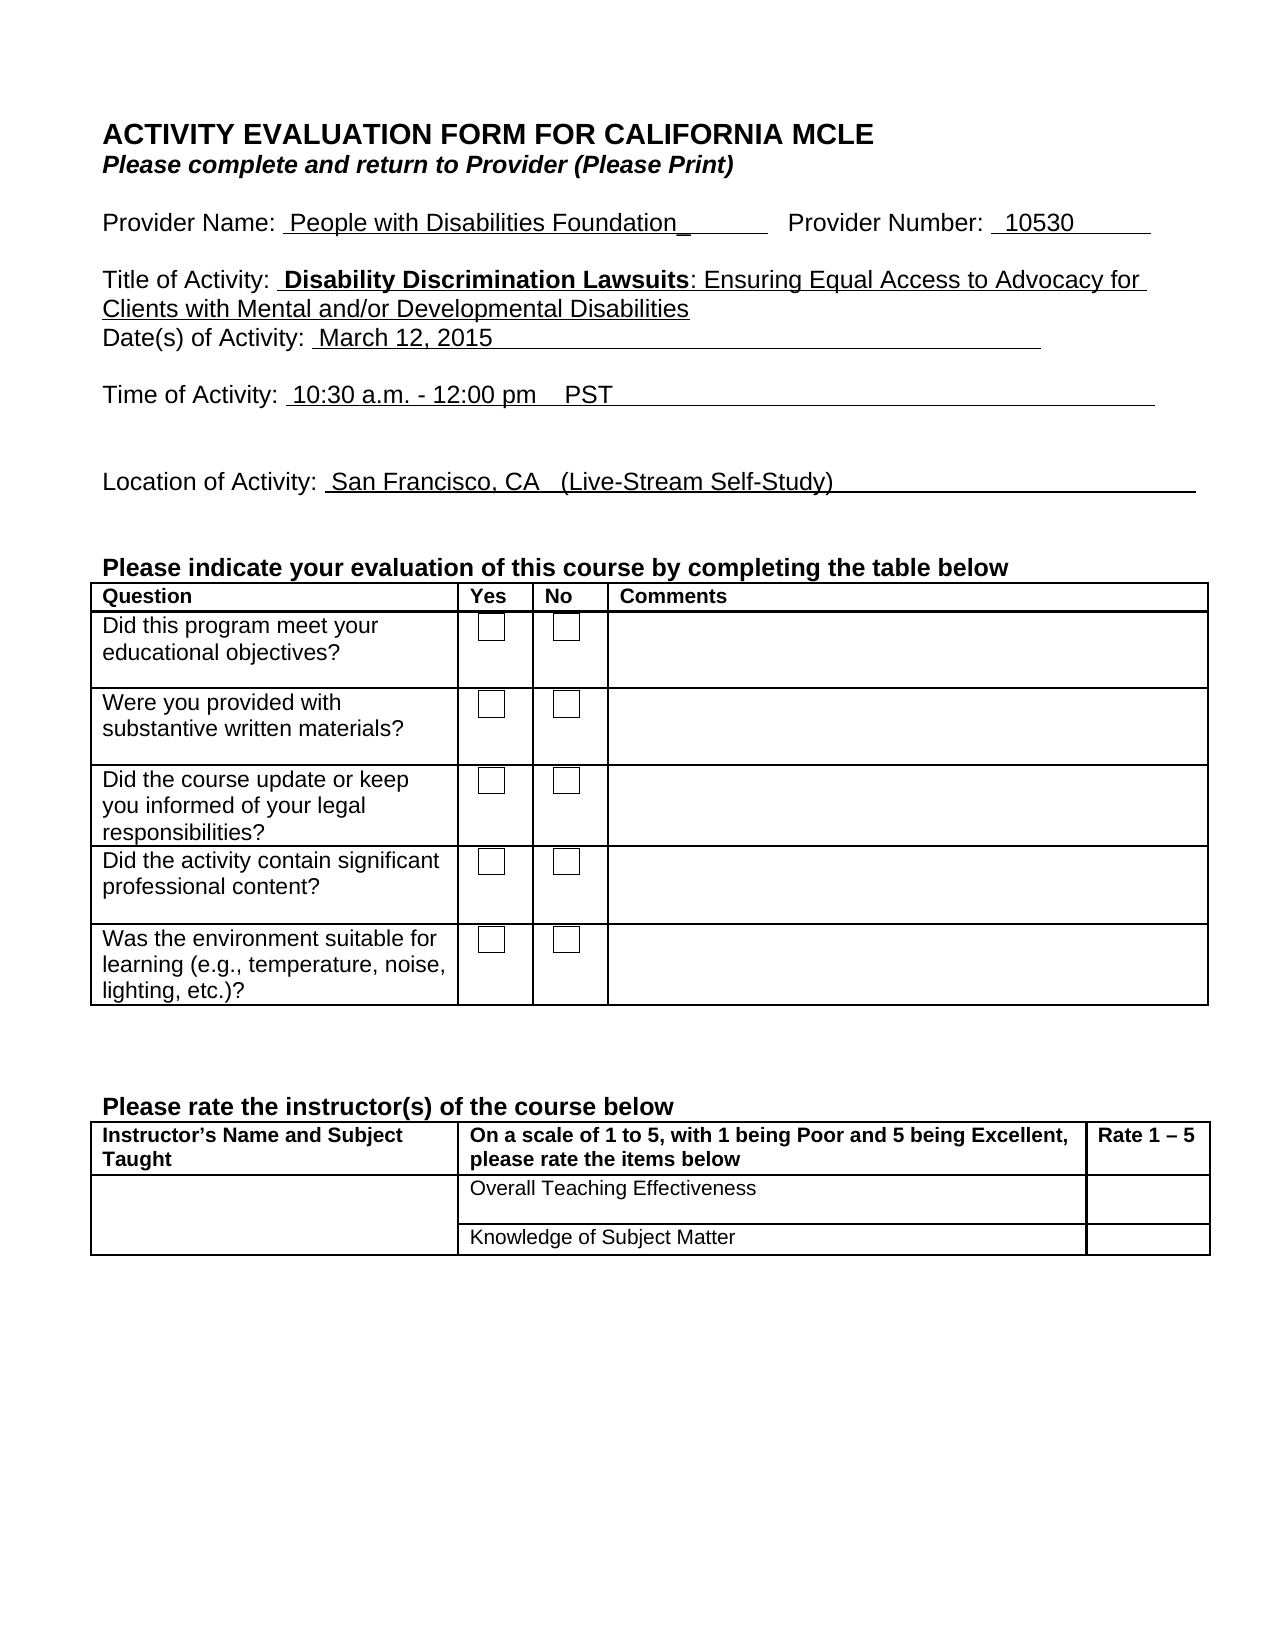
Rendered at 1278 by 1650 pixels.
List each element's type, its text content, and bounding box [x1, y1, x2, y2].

table_cell [459, 766, 532, 845]
table_cell Was the environment suitable for learning (e.g., temperature, noise, lighting, etc.)? [92, 925, 457, 1004]
table_cell [1088, 1225, 1209, 1254]
text Please rate the instructor(s) of the course below [102, 1092, 1199, 1121]
table_cell [609, 847, 1207, 923]
table_cell Did the activity contain significant professional content? [92, 847, 457, 923]
text Time of Activity: 10:30 a.m. - 12:00 pm PST [102, 380, 1199, 438]
table_cell [609, 613, 1207, 687]
text Please complete and return to Provider (Please Print) [102, 150, 1199, 179]
table_cell Did the course update or keep you informed of your legal responsibilities? [92, 766, 457, 845]
table_header Rate 1 – 5 [1088, 1123, 1209, 1174]
table_cell [534, 613, 607, 687]
table_cell [609, 766, 1207, 845]
table_header Comments [609, 584, 1207, 610]
table_cell [534, 766, 607, 845]
table_cell [609, 925, 1207, 1004]
table_cell Did this program meet your educational objectives? [92, 613, 457, 687]
table_cell [534, 847, 607, 923]
table_header Yes [459, 584, 532, 610]
table_header Instructor’s Name and Subject Taught [92, 1123, 457, 1174]
table_cell [1088, 1176, 1209, 1222]
table_header No [534, 584, 607, 610]
table_cell [459, 689, 532, 764]
table_cell Overall Teaching Effectiveness [459, 1176, 1085, 1222]
table_cell [459, 925, 532, 1004]
table_header On a scale of 1 to 5, with 1 being Poor and 5 being Excellent, please rate the items below [459, 1123, 1085, 1174]
text ACTIVITY EVALUATION FORM FOR CALIFORNIA MCLE [102, 117, 1199, 150]
table_cell Were you provided with substantive written materials? [92, 689, 457, 764]
table_cell [534, 689, 607, 764]
table_cell [92, 1176, 457, 1254]
table_cell [609, 689, 1207, 764]
table_cell [534, 925, 607, 1004]
table_header Question [92, 584, 457, 610]
text Provider Name: People with Disabilities Foundation_ Provider Number: 10530 [102, 208, 1199, 237]
text Date(s) of Activity: March 12, 2015 [102, 323, 1199, 352]
table_cell Knowledge of Subject Matter [459, 1225, 1085, 1254]
text Please indicate your evaluation of this course by completing the table below [102, 553, 1199, 582]
table_cell [459, 847, 532, 923]
table_cell [459, 613, 532, 687]
text Location of Activity: San Francisco, CA (Live-Stream Self-Study) [102, 467, 1199, 524]
text Title of Activity: Disability Discrimination Lawsuits: Ensuring Equal Access to Advocacy for Clients with Mental and/or Developmental Disabilities [102, 265, 1199, 323]
